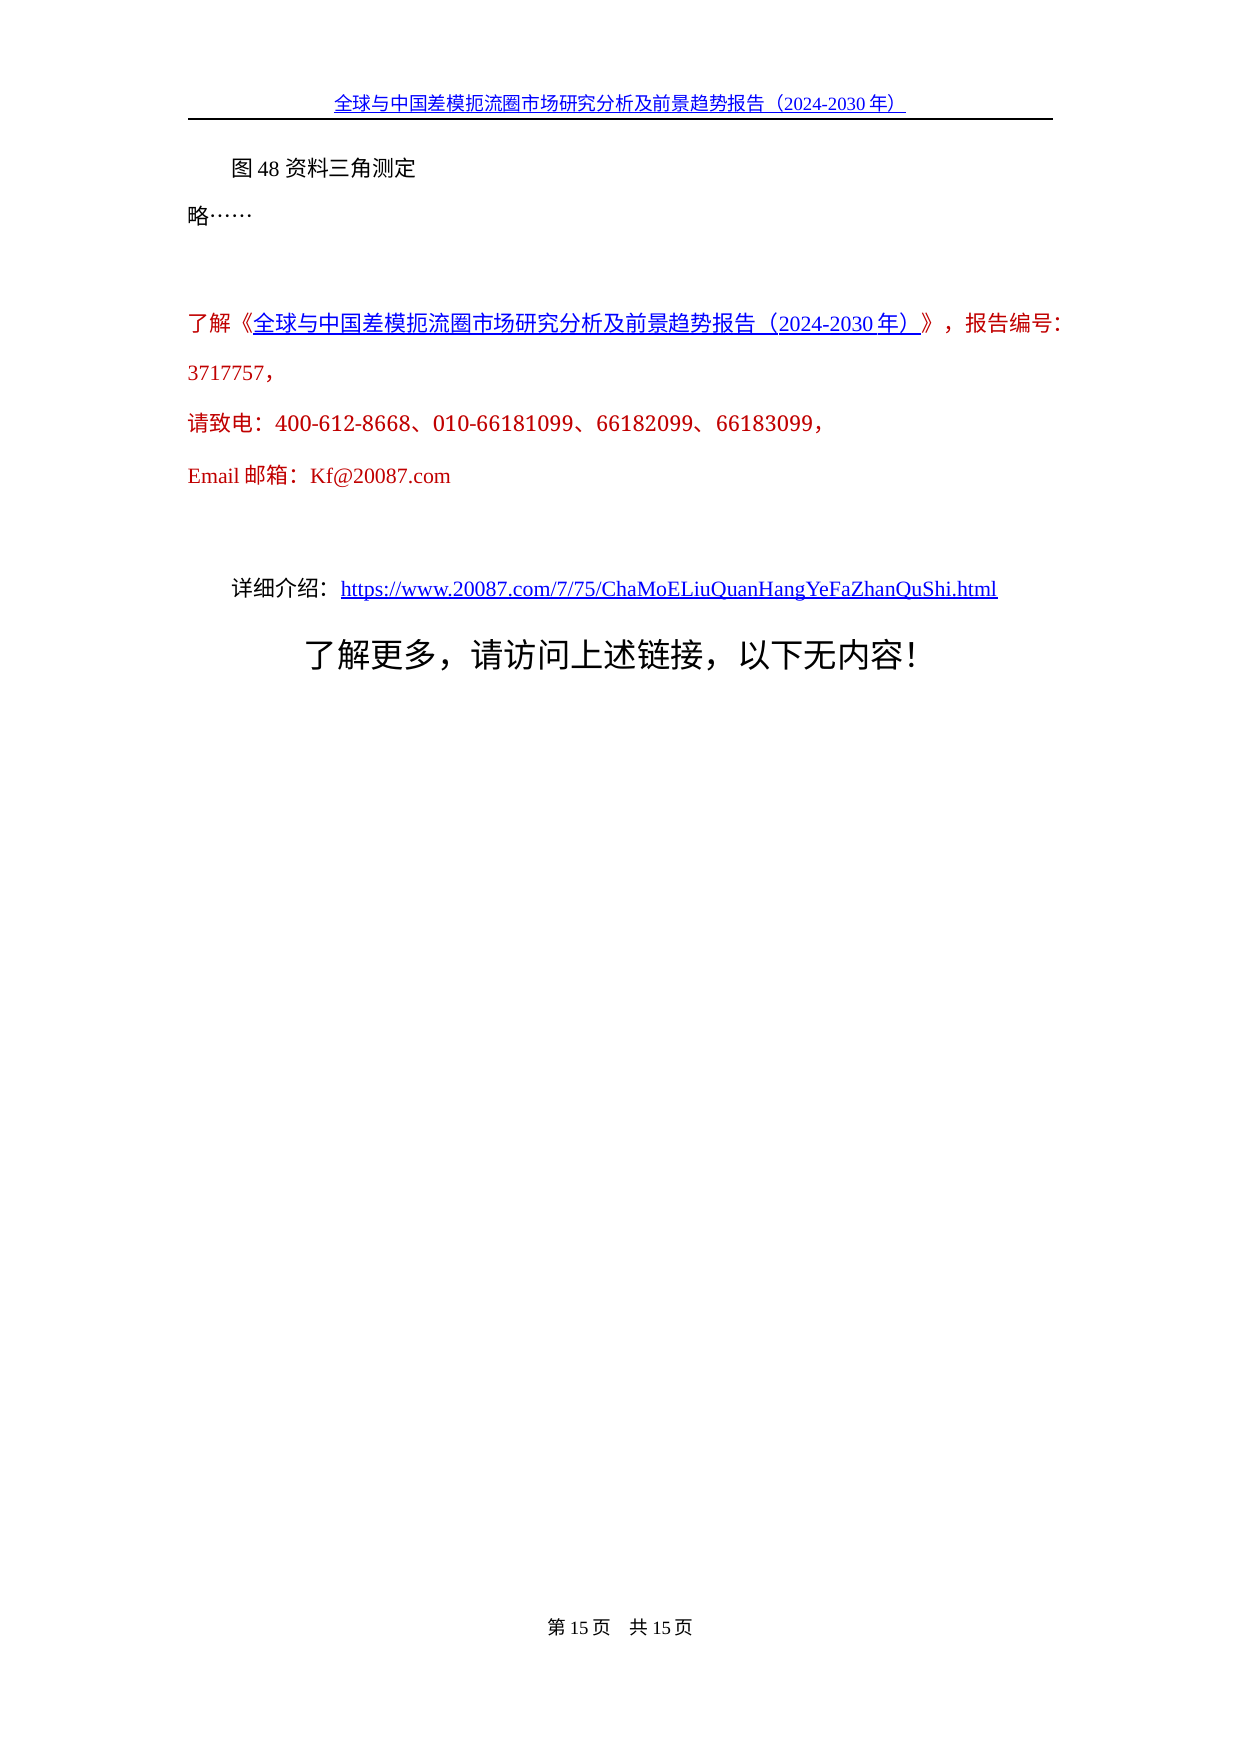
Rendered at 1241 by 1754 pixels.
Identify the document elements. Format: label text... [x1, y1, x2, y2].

text Email邮箱：Kf@20087.com [187, 457, 1053, 490]
text 详细介绍：https://www.20087.com/7/75/ChaMoELiuQuanHangYeFaZhanQuShi.html [187, 570, 1053, 603]
title 了解更多，请访问上述链接，以下无内容！ [187, 620, 1053, 685]
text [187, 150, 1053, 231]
text 了解《全球与中国差模扼流圈市场研究分析及前景趋势报告（2024-2030年）》，报告编号：3717757， [187, 305, 1053, 387]
text 请致电：400-612-8668、010-66181099、66182099、66183099， [187, 406, 1053, 438]
